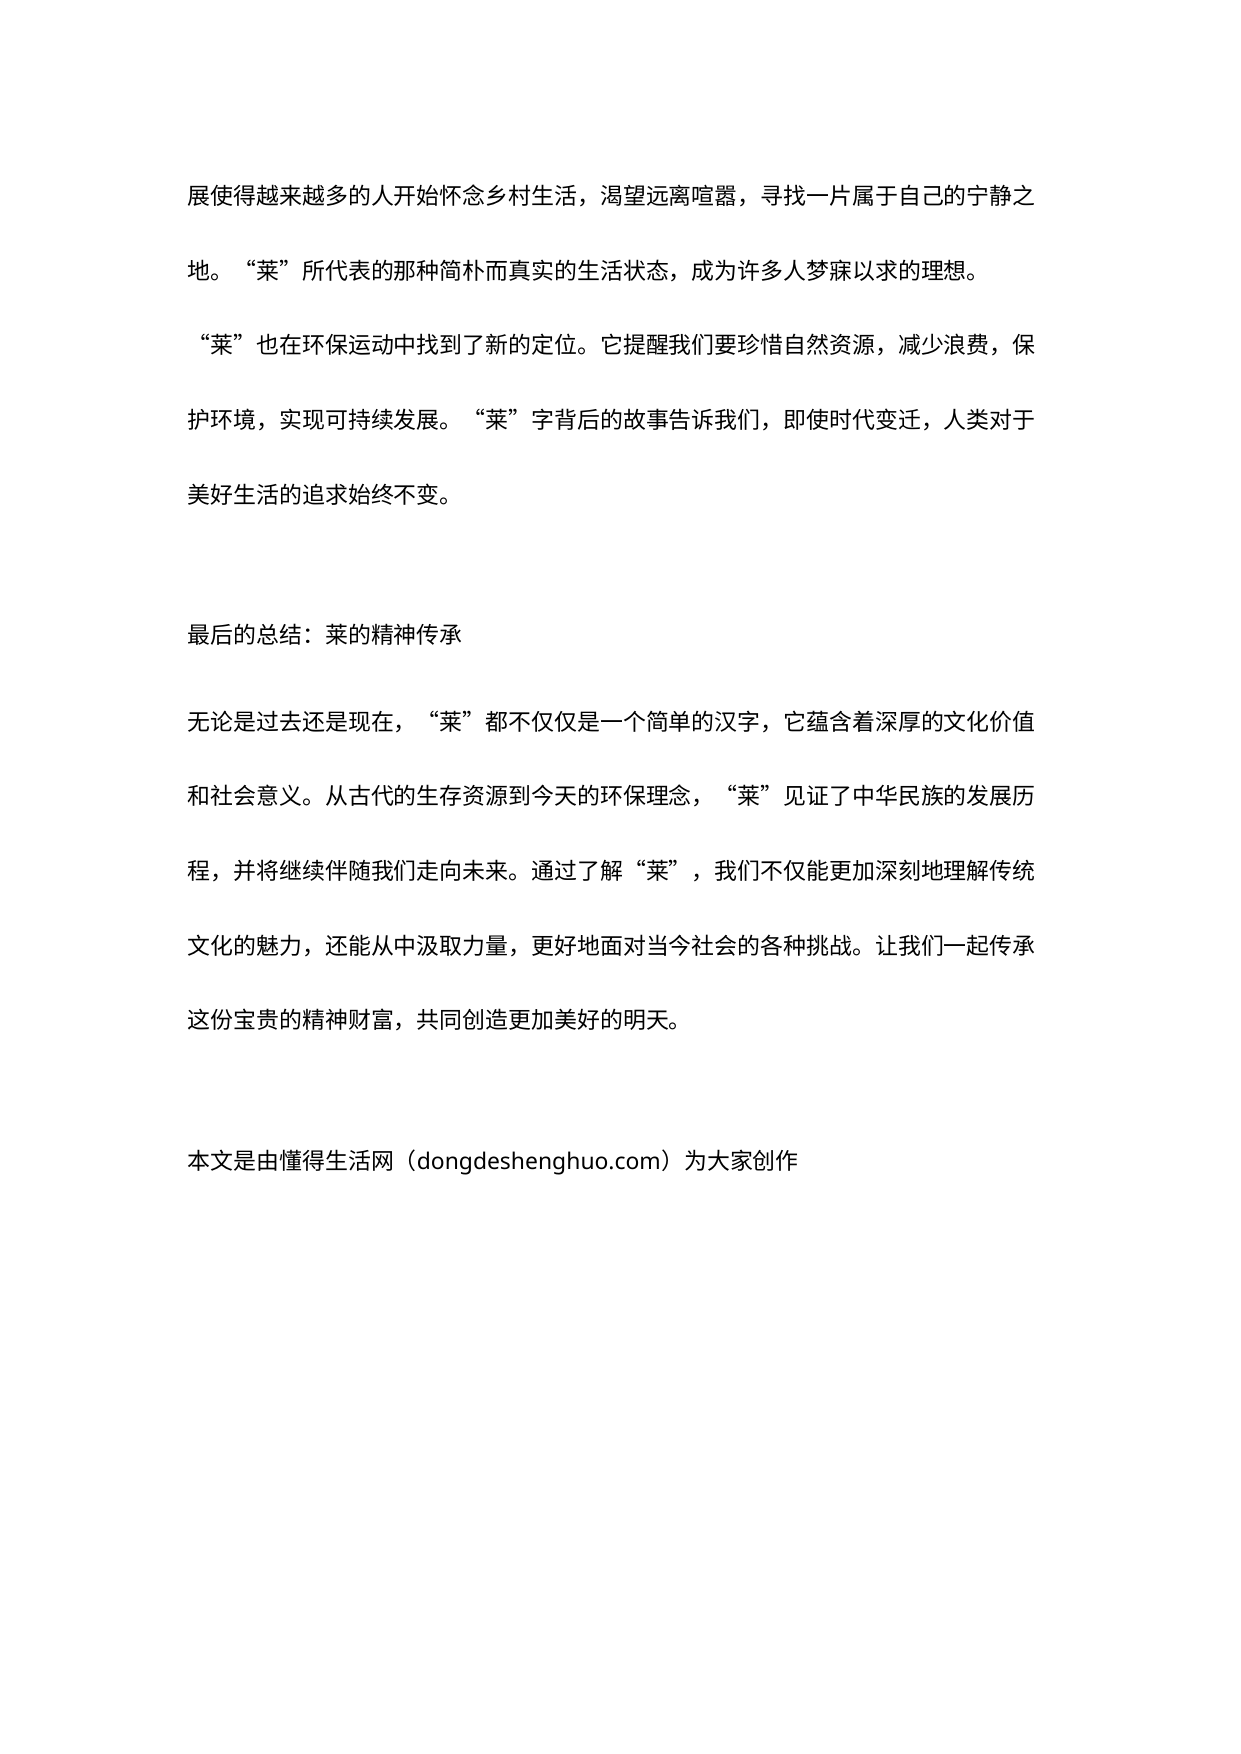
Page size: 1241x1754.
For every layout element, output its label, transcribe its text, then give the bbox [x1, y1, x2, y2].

text 最后的总结：莱的精神传承 [187, 601, 1053, 666]
text 本文是由懂得生活网（dongdeshenghuo.com）为大家创作 [187, 1127, 1053, 1192]
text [187, 162, 1053, 526]
text 无论是过去还是现在，“莱”都不仅仅是一个简单的汉字，它蕴含着深厚的文化价值和社会意义。从古代的生存资源到今天的环保理念，“莱”见证了中华民族的发展历程，并将继续伴随我们走向未来。通过了解“莱”，我们不仅能更加深刻地理解传统文化的魅力，还能从中汲取力量，更好地面对当今社会的各种挑战。让我们一起传承这份宝贵的精神财富，共同创造更加美好的明天。 [187, 688, 1053, 1051]
